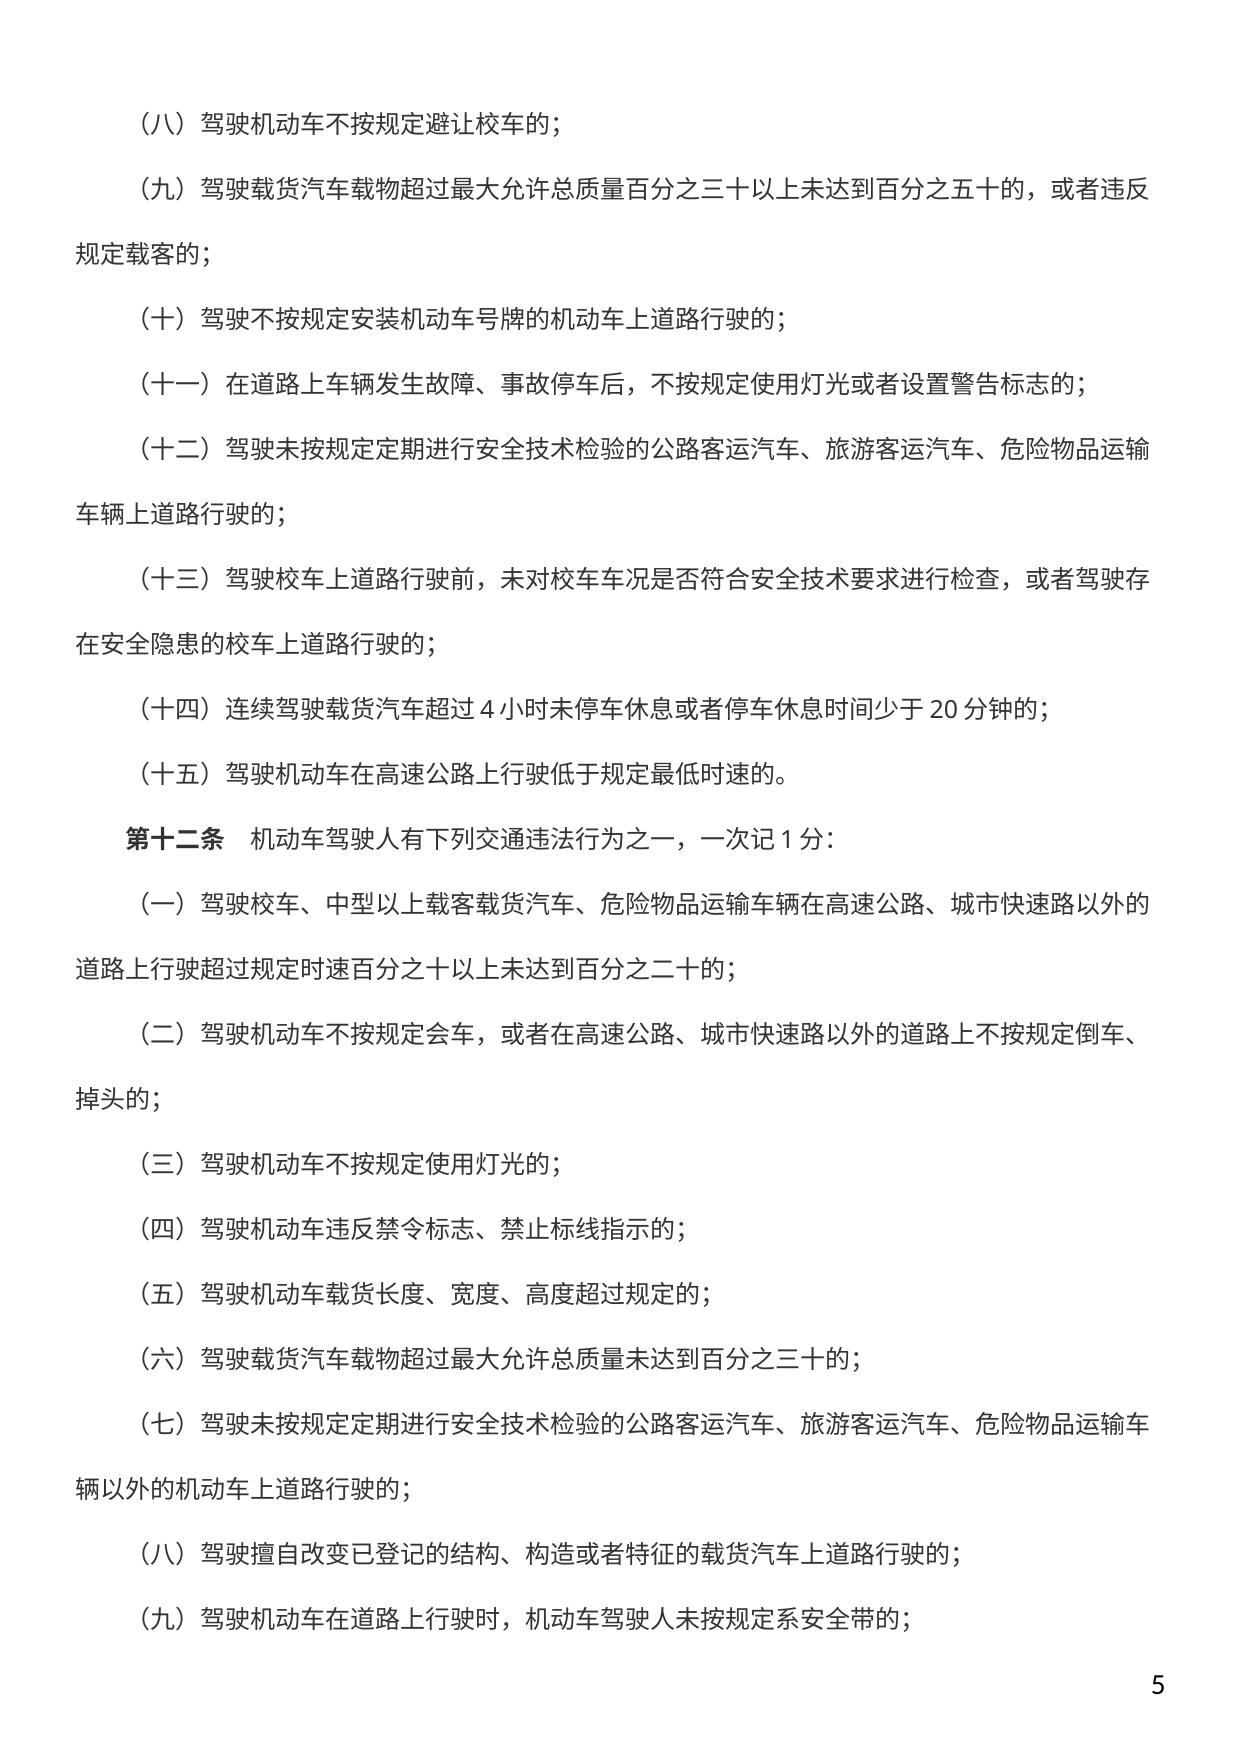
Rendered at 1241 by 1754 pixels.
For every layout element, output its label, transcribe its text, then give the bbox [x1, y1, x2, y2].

text （十三）驾驶校车上道路行驶前，未对校车车况是否符合安全技术要求进行检查，或者驾驶存在安全隐患的校车上道路行驶的； [75, 545, 1165, 675]
text 第十二条 机动车驾驶人有下列交通违法行为之一，一次记1分： [75, 805, 1165, 870]
text （一）驾驶校车、中型以上载客载货汽车、危险物品运输车辆在高速公路、城市快速路以外的道路上行驶超过规定时速百分之十以上未达到百分之二十的； [75, 870, 1165, 1000]
text （二）驾驶机动车不按规定会车，或者在高速公路、城市快速路以外的道路上不按规定倒车、掉头的； [75, 1000, 1165, 1130]
text （九）驾驶机动车在道路上行驶时，机动车驾驶人未按规定系安全带的； [75, 1585, 1165, 1650]
text （十四）连续驾驶载货汽车超过4小时未停车休息或者停车休息时间少于20分钟的； [75, 675, 1165, 740]
text （七）驾驶未按规定定期进行安全技术检验的公路客运汽车、旅游客运汽车、危险物品运输车辆以外的机动车上道路行驶的； [75, 1390, 1165, 1520]
text （六）驾驶载货汽车载物超过最大允许总质量未达到百分之三十的； [75, 1325, 1165, 1390]
text （九）驾驶载货汽车载物超过最大允许总质量百分之三十以上未达到百分之五十的，或者违反规定载客的； [75, 155, 1165, 285]
text （八）驾驶机动车不按规定避让校车的； [75, 90, 1165, 155]
text （十二）驾驶未按规定定期进行安全技术检验的公路客运汽车、旅游客运汽车、危险物品运输车辆上道路行驶的； [75, 415, 1165, 545]
text （四）驾驶机动车违反禁令标志、禁止标线指示的； [75, 1195, 1165, 1260]
text （五）驾驶机动车载货长度、宽度、高度超过规定的； [75, 1260, 1165, 1325]
text （八）驾驶擅自改变已登记的结构、构造或者特征的载货汽车上道路行驶的； [75, 1520, 1165, 1585]
text （三）驾驶机动车不按规定使用灯光的； [75, 1130, 1165, 1195]
text （十一）在道路上车辆发生故障、事故停车后，不按规定使用灯光或者设置警告标志的； [75, 350, 1165, 415]
text （十五）驾驶机动车在高速公路上行驶低于规定最低时速的。 [75, 740, 1165, 805]
text （十）驾驶不按规定安装机动车号牌的机动车上道路行驶的； [75, 285, 1165, 350]
